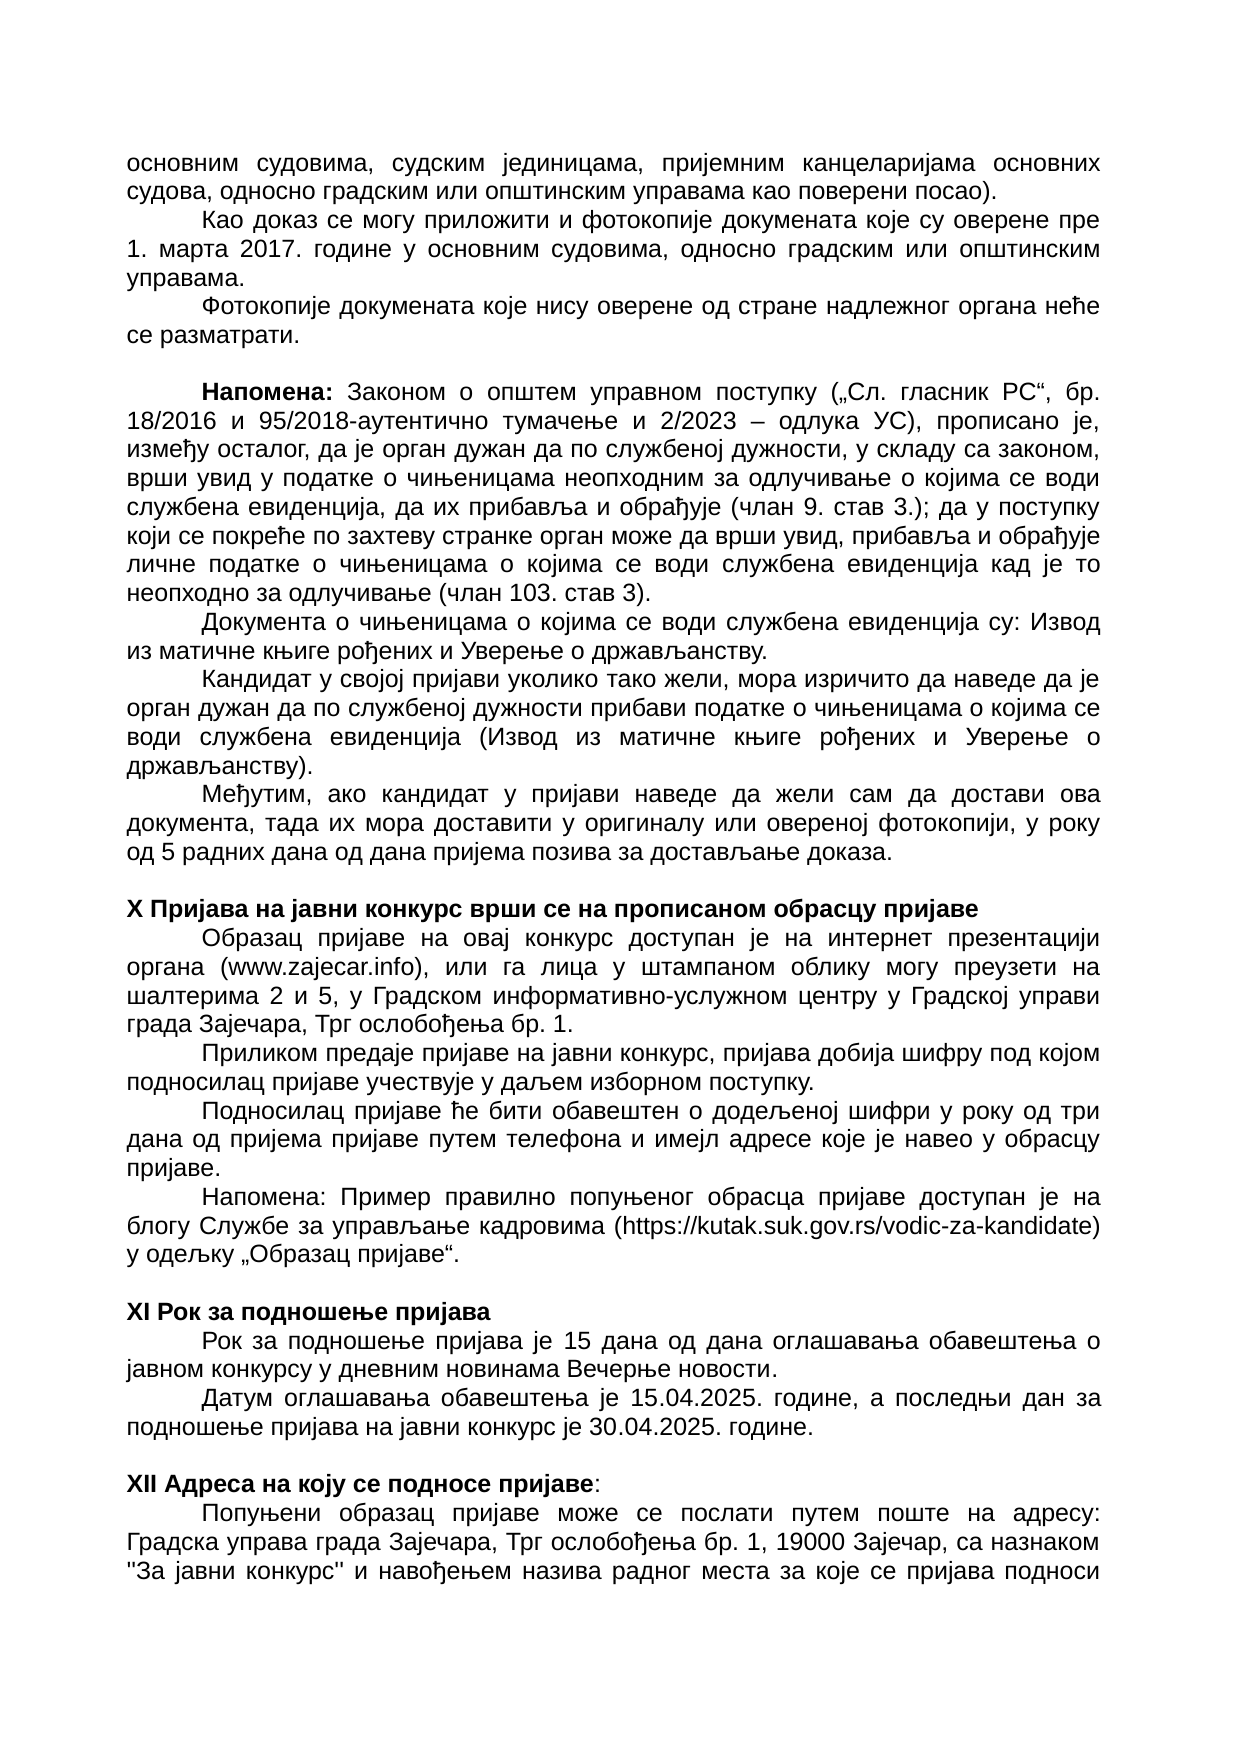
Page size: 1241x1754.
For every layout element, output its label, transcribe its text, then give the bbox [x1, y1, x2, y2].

text Образац пријаве на овај конкурс доступан је на интернет презентацији органа (www.zajecar.info), или га лица у штампаном облику могу преузети на шалтерима 2 и 5, у Градском информативно-услужном центру у Градској управи града Зајечара, Трг ослобођења бр. 1. [126, 923, 1102, 1038]
text XII Адреса на коју се подносе пријаве: [126, 1469, 1102, 1498]
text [126, 148, 1102, 205]
text Рок за подношење пријава је 15 дана од дана оглашавања обавештења о јавном конкурсу у дневним новинама Вечерње новости. [126, 1326, 1102, 1383]
text Као доказ се могу приложити и фотокопије докумената које су оверене пре 1. марта 2017. године у основним судовима, односно градским или општинским управама. [126, 205, 1102, 291]
text Напомена: Пример правилно попуњеног обрасца пријаве доступан је на блогу Службе за управљање кадровима (https://kutak.suk.gov.rs/vodic-za-kandidate) у одељку „Oбразац пријаве“. [126, 1182, 1102, 1268]
text Датум оглашавања обавештења је 15.04.2025. године, а последњи дан за подношење пријава на јавни конкурс је 30.04.2025. године. [126, 1383, 1102, 1441]
text Подносилац пријаве ће бити обавештен о додељеној шифри у року од три дана од пријема пријаве путем телефона и имејл адресе које је навео у обрасцу пријаве. [126, 1096, 1102, 1182]
text XI Рок за подношење пријава [126, 1297, 1102, 1326]
text Документа о чињеницама о којима се води службена евиденција су: Извод из матичне књиге рођених и Уверење о држављанству. [126, 607, 1102, 664]
text Напомена: Законом о општем управном поступку („Сл. гласник РС“, бр. 18/2016 и 95/2018-аутентично тумачење и 2/2023 – одлука УС), прописано је, између осталог, да је орган дужан да по службеној дужности, у складу са законом, врши увид у податке о чињеницама неопходним за одлучивање о којима се води службена евиденција, да их прибавља и обрађује (члан 9. став 3.); да у поступку који се покреће по захтеву странке орган може да врши увид, прибавља и обрађује личне податке о чињеницама о којима се води службена евиденција кад је то неопходно за одлучивање (члан 103. став 3). [126, 377, 1102, 607]
text Приликом предаје пријаве на јавни конкурс, пријава добија шифру под којом подносилац пријаве учествује у даљем изборном поступку. [126, 1038, 1102, 1096]
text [126, 1498, 1102, 1584]
text Кандидат у својој пријави уколико тако жели, мора изричито да наведе да је орган дужан да по службеној дужности прибави податке о чињеницама о којима се води службена евиденција (Извод из матичне књиге рођених и Уверење о држављанству). [126, 664, 1102, 779]
text X Пријава на јавни конкурс врши се на прописаном обрасцу пријаве [126, 894, 1102, 923]
text Фотокопије докумената које нису оверене од стране надлежног органа неће се разматрати. [126, 291, 1102, 349]
text Међутим, ако кандидат у пријави наведе да жели сам да достави ова документа, тада их мора доставити у оригиналу или овереној фотокопији, у року од 5 радних дана од дана пријема позива за достављање доказа. [126, 779, 1102, 866]
